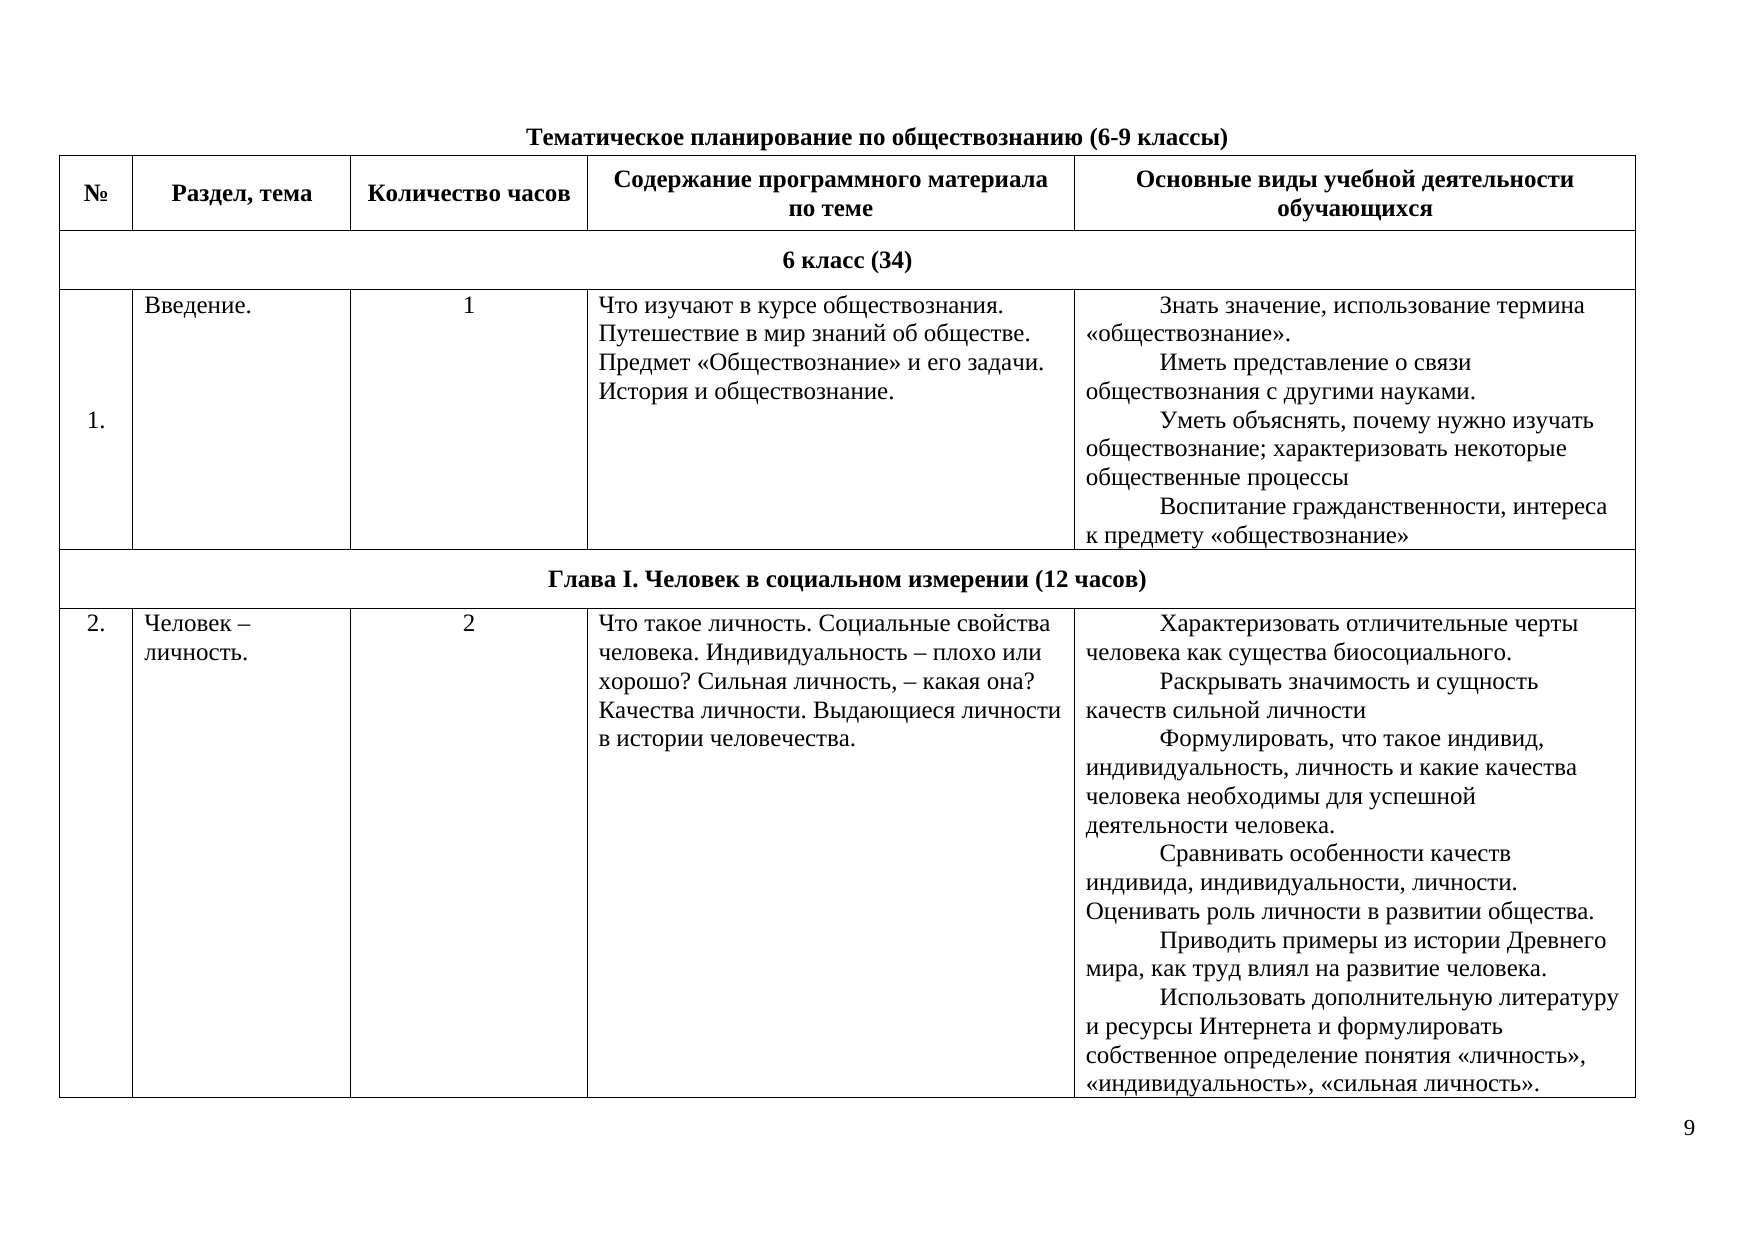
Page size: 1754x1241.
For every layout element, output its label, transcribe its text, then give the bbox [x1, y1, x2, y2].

table_cell Знать значение, использование термина «обществознание». Иметь представление о связи обществознания с другими науками. Уметь объяснять, почему нужно изучать обществознание; характеризовать некоторые общественные процессы Воспитание гражданственности, интереса к предмету «обществознание» [1075, 290, 1635, 548]
table_cell Введение. [133, 290, 350, 548]
table_cell 2. [60, 609, 132, 1097]
table_cell Что изучают в курсе обществознания. Путешествие в мир знаний об обществе. Предмет «Обществознание» и его задачи. История и обществознание. [588, 290, 1074, 548]
table_header Раздел, тема [133, 156, 350, 229]
table_cell Глава I. Человек в социальном измерении (12 часов) [60, 550, 1635, 607]
table_cell 1. [60, 290, 132, 548]
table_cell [1075, 609, 1635, 1097]
table_header Количество часов [351, 156, 587, 229]
table_header Основные виды учебной деятельности обучающихся [1075, 156, 1635, 229]
table_cell 2 [351, 609, 587, 1097]
table_header № [60, 156, 132, 229]
table_cell 1 [351, 290, 587, 548]
table_cell 6 класс (34) [60, 231, 1635, 289]
text Тематическое планирование по обществознанию (6-9 классы) [59, 122, 1695, 150]
table_cell Человек – личность. [133, 609, 350, 1097]
table_header Содержание программного материала по теме [588, 156, 1074, 229]
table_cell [588, 609, 1074, 1097]
